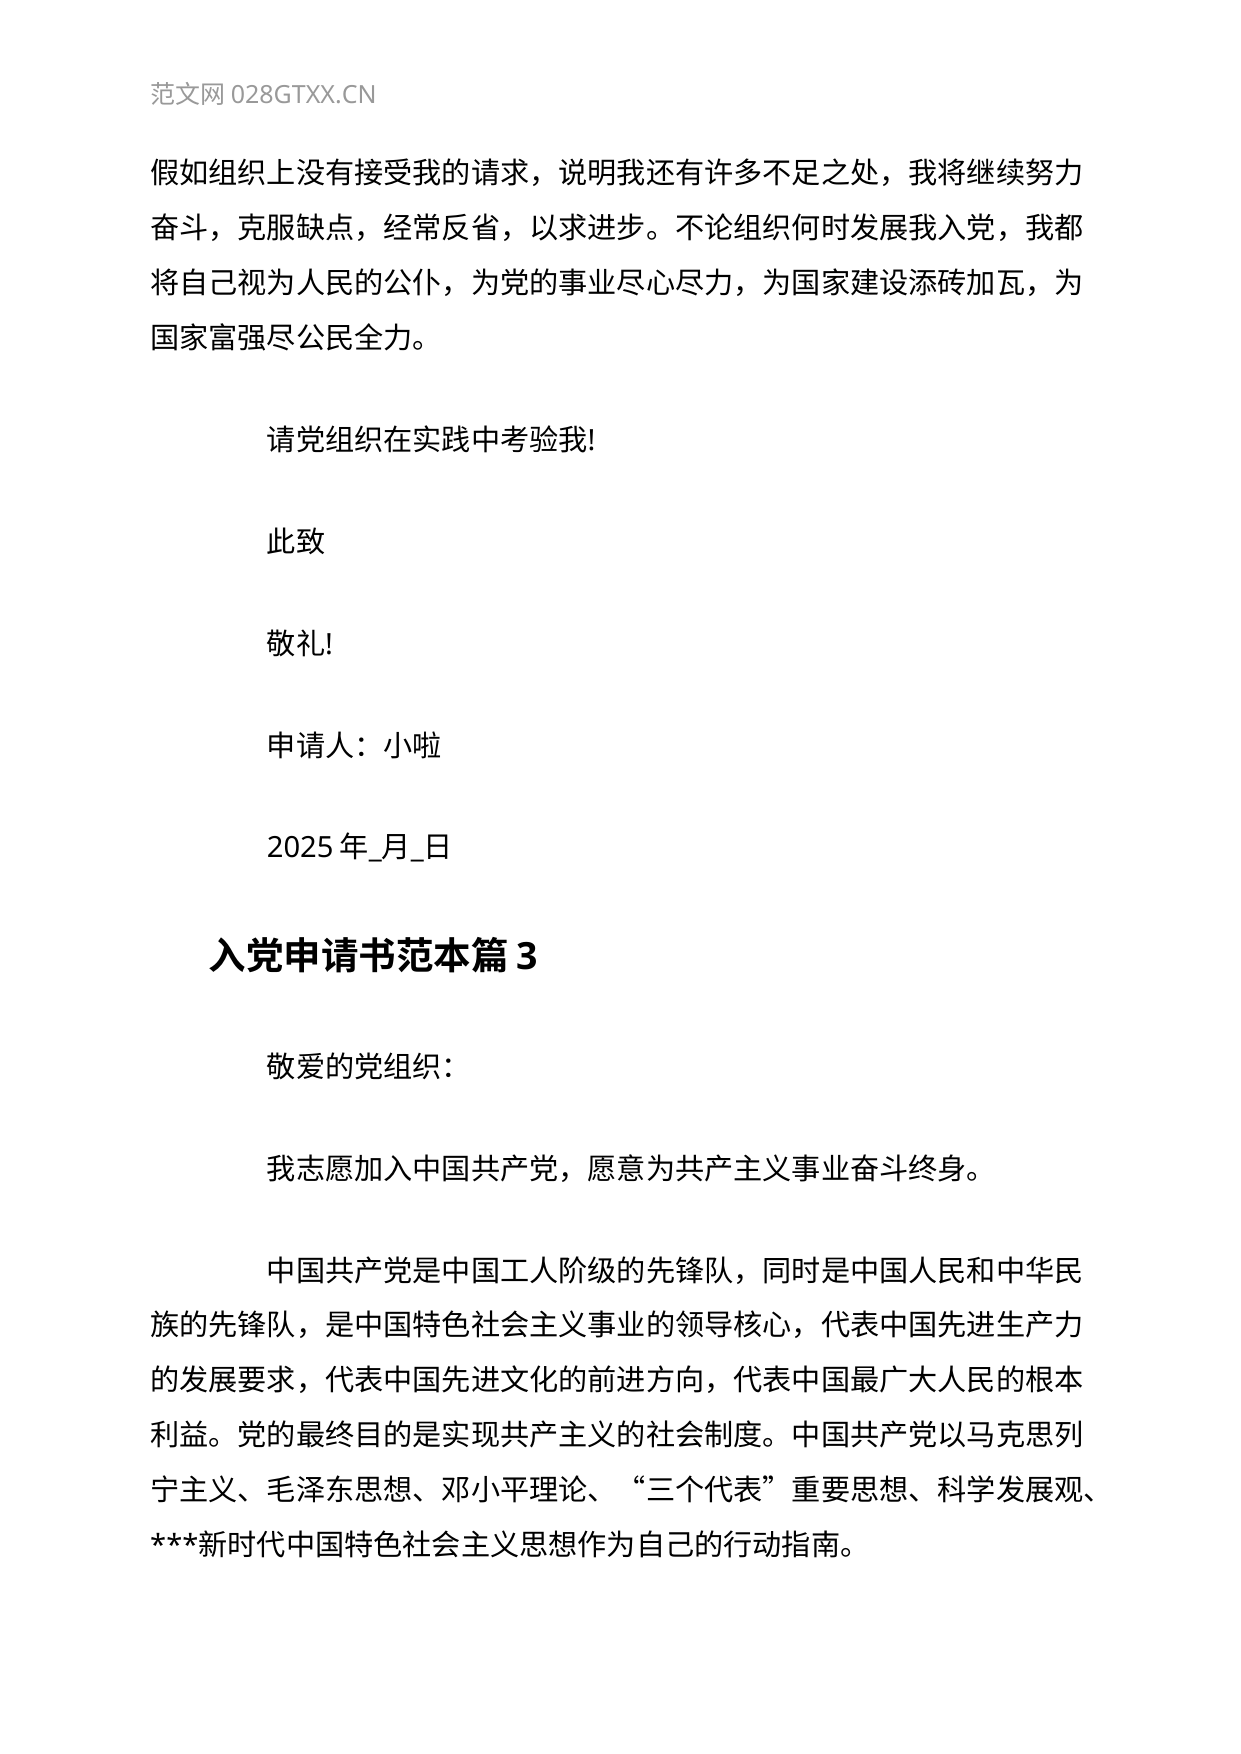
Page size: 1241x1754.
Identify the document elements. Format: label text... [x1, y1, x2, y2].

text 入党申请书范本篇3 [150, 926, 1090, 980]
text 敬爱的党组织： [150, 1043, 1090, 1086]
text 我志愿加入中国共产党，愿意为共产主义事业奋斗终身。 [150, 1145, 1090, 1188]
text 申请人：小啦 [150, 722, 1090, 764]
text 中国共产党是中国工人阶级的先锋队，同时是中国人民和中华民族的先锋队，是中国特色社会主义事业的领导核心，代表中国先进生产力的发展要求，代表中国先进文化的前进方向，代表中国最广大人民的根本利益。党的最终目的是实现共产主义的社会制度。中国共产党以马克思列宁主义、毛泽东思想、邓小平理论、“三个代表”重要思想、科学发展观、***新时代中国特色社会主义思想作为自己的行动指南。 [150, 1247, 1090, 1564]
text 敬礼! [150, 620, 1090, 663]
text 请党组织在实践中考验我! [150, 416, 1090, 459]
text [150, 150, 1090, 357]
text 此致 [150, 518, 1090, 561]
text 2025年_月_日 [150, 824, 1090, 866]
